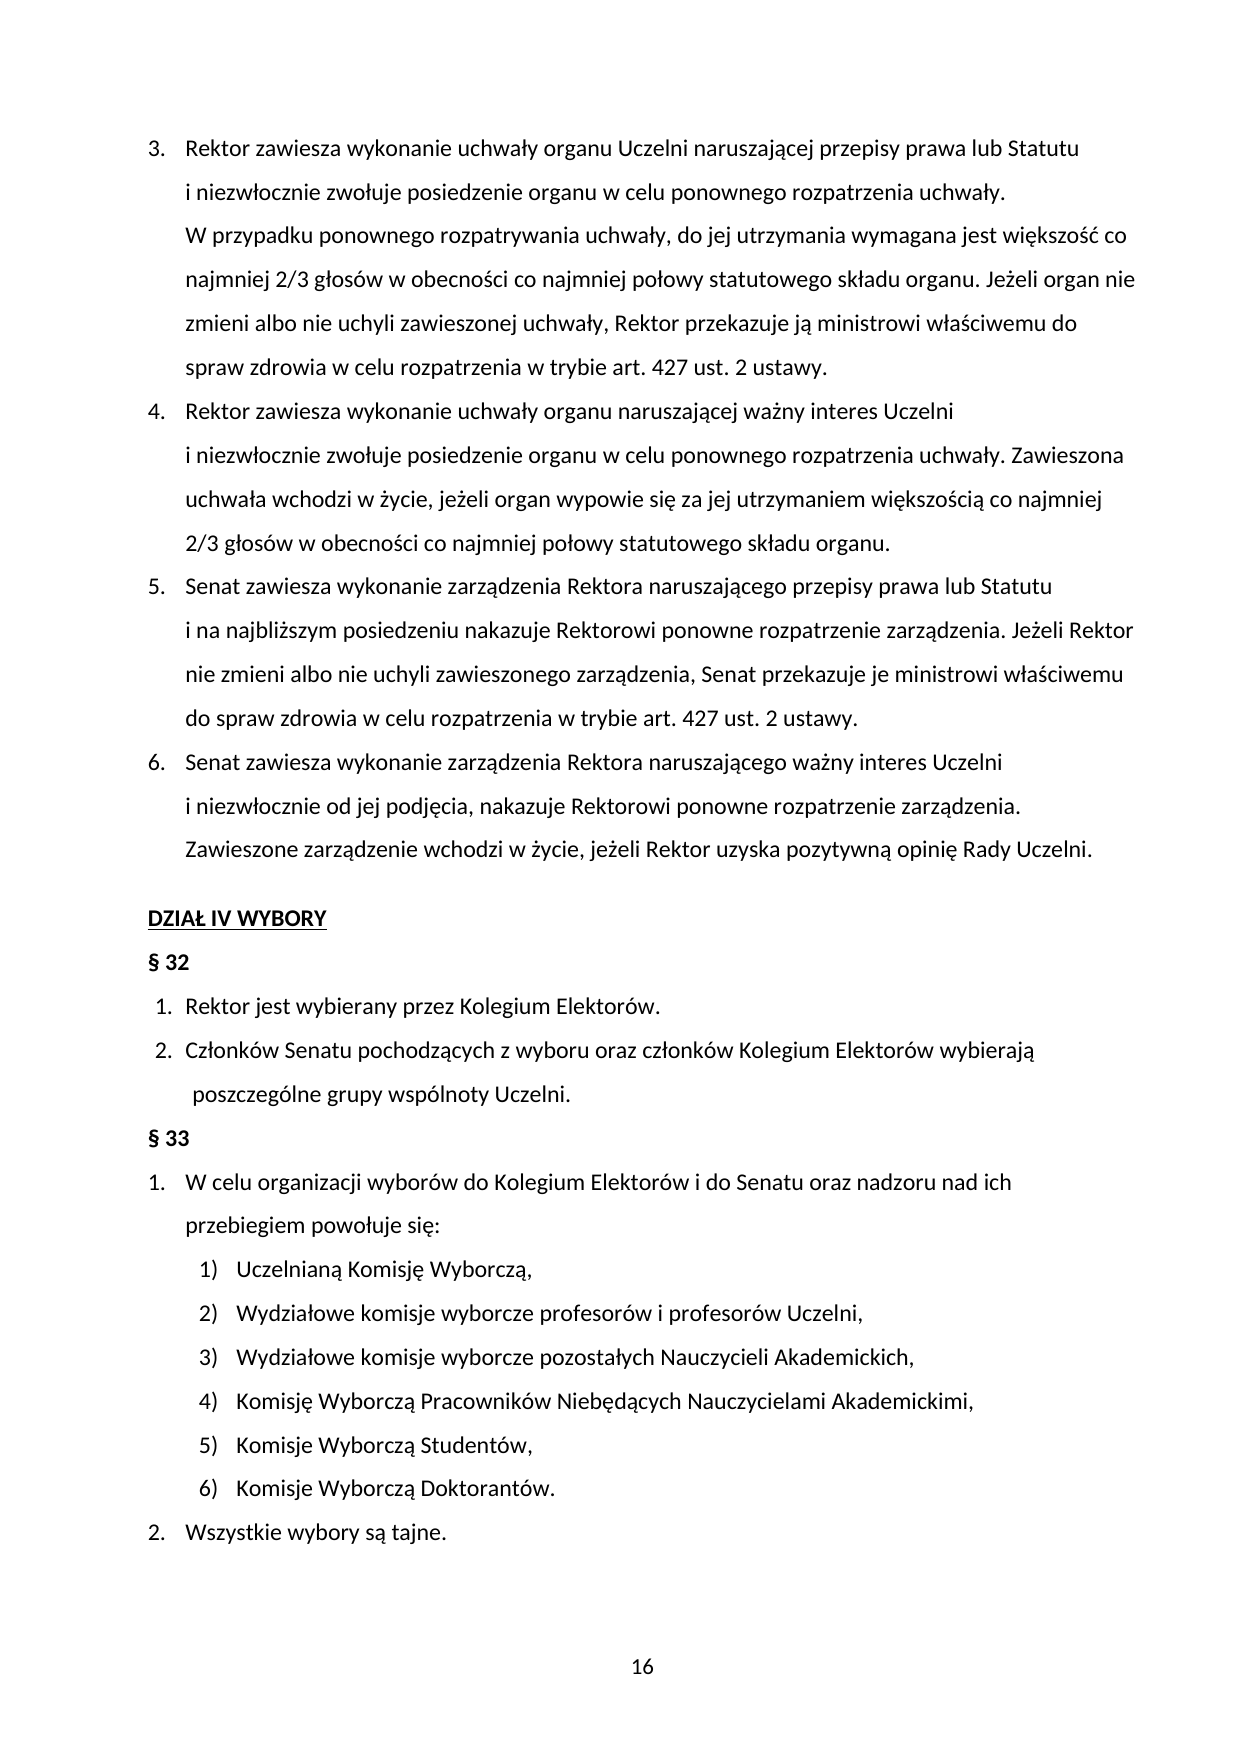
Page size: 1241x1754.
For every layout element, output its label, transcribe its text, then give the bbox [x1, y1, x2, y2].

list Rektor zawiesza wykonanie uchwały organu naruszającej ważny interes Uczelni i niezwłocznie zwołuje posiedzenie organu w celu ponownego rozpatrzenia uchwały. Zawieszona uchwała wchodzi w życie, jeżeli organ wypowie się za jej utrzymaniem większością co najmniej 2/3 głosów w obecności co najmniej połowy statutowego składu organu. [148, 396, 1137, 557]
list Rektor jest wybierany przez Kolegium Elektorów. [154, 991, 1137, 1020]
list Komisje Wyborczą Doktorantów. [199, 1473, 1137, 1503]
list Rektor zawiesza wykonanie uchwały organu Uczelni naruszającej przepisy prawa lub Statutu i niezwłocznie zwołuje posiedzenie organu w celu ponownego rozpatrzenia uchwały. W przypadku ponownego rozpatrywania uchwały, do jej utrzymania wymagana jest większość co najmniej 2/3 głosów w obecności co najmniej połowy statutowego składu organu. Jeżeli organ nie zmieni albo nie uchyli zawieszonej uchwały, Rektor przekazuje ją ministrowi właściwemu do spraw zdrowia w celu rozpatrzenia w trybie art. 427 ust. 2 ustawy. [148, 133, 1137, 381]
list Wydziałowe komisje wyborcze pozostałych Nauczycieli Akademickich, [199, 1342, 1137, 1371]
subtitle DZIAŁ IV WYBORY [148, 903, 1137, 933]
list Senat zawiesza wykonanie zarządzenia Rektora naruszającego przepisy prawa lub Statutu i na najbliższym posiedzeniu nakazuje Rektorowi ponowne rozpatrzenie zarządzenia. Jeżeli Rektor nie zmieni albo nie uchyli zawieszonego zarządzenia, Senat przekazuje je ministrowi właściwemu do spraw zdrowia w celu rozpatrzenia w trybie art. 427 ust. 2 ustawy. [148, 571, 1137, 732]
list Komisję Wyborczą Pracowników Niebędących Nauczycielami Akademickimi, [199, 1386, 1137, 1415]
list Senat zawiesza wykonanie zarządzenia Rektora naruszającego ważny interes Uczelni i niezwłocznie od jej podjęcia, nakazuje Rektorowi ponowne rozpatrzenie zarządzenia. Zawieszone zarządzenie wchodzi w życie, jeżeli Rektor uzyska pozytywną opinię Rady Uczelni. [148, 747, 1137, 864]
text § 32 [148, 947, 1137, 977]
list Uczelnianą Komisję Wyborczą, [199, 1254, 1137, 1283]
text § 33 [148, 1123, 1137, 1152]
list Wszystkie wybory są tajne. [148, 1517, 1137, 1547]
list W celu organizacji wyborów do Kolegium Elektorów i do Senatu oraz nadzoru nad ich przebiegiem powołuje się: [148, 1167, 1137, 1240]
list Wydziałowe komisje wyborcze profesorów i profesorów Uczelni, [199, 1298, 1137, 1327]
list Komisje Wyborczą Studentów, [199, 1430, 1137, 1459]
list Członków Senatu pochodzących z wyboru oraz członków Kolegium Elektorów wybierają poszczególne grupy wspólnoty Uczelni. [154, 1035, 1137, 1108]
